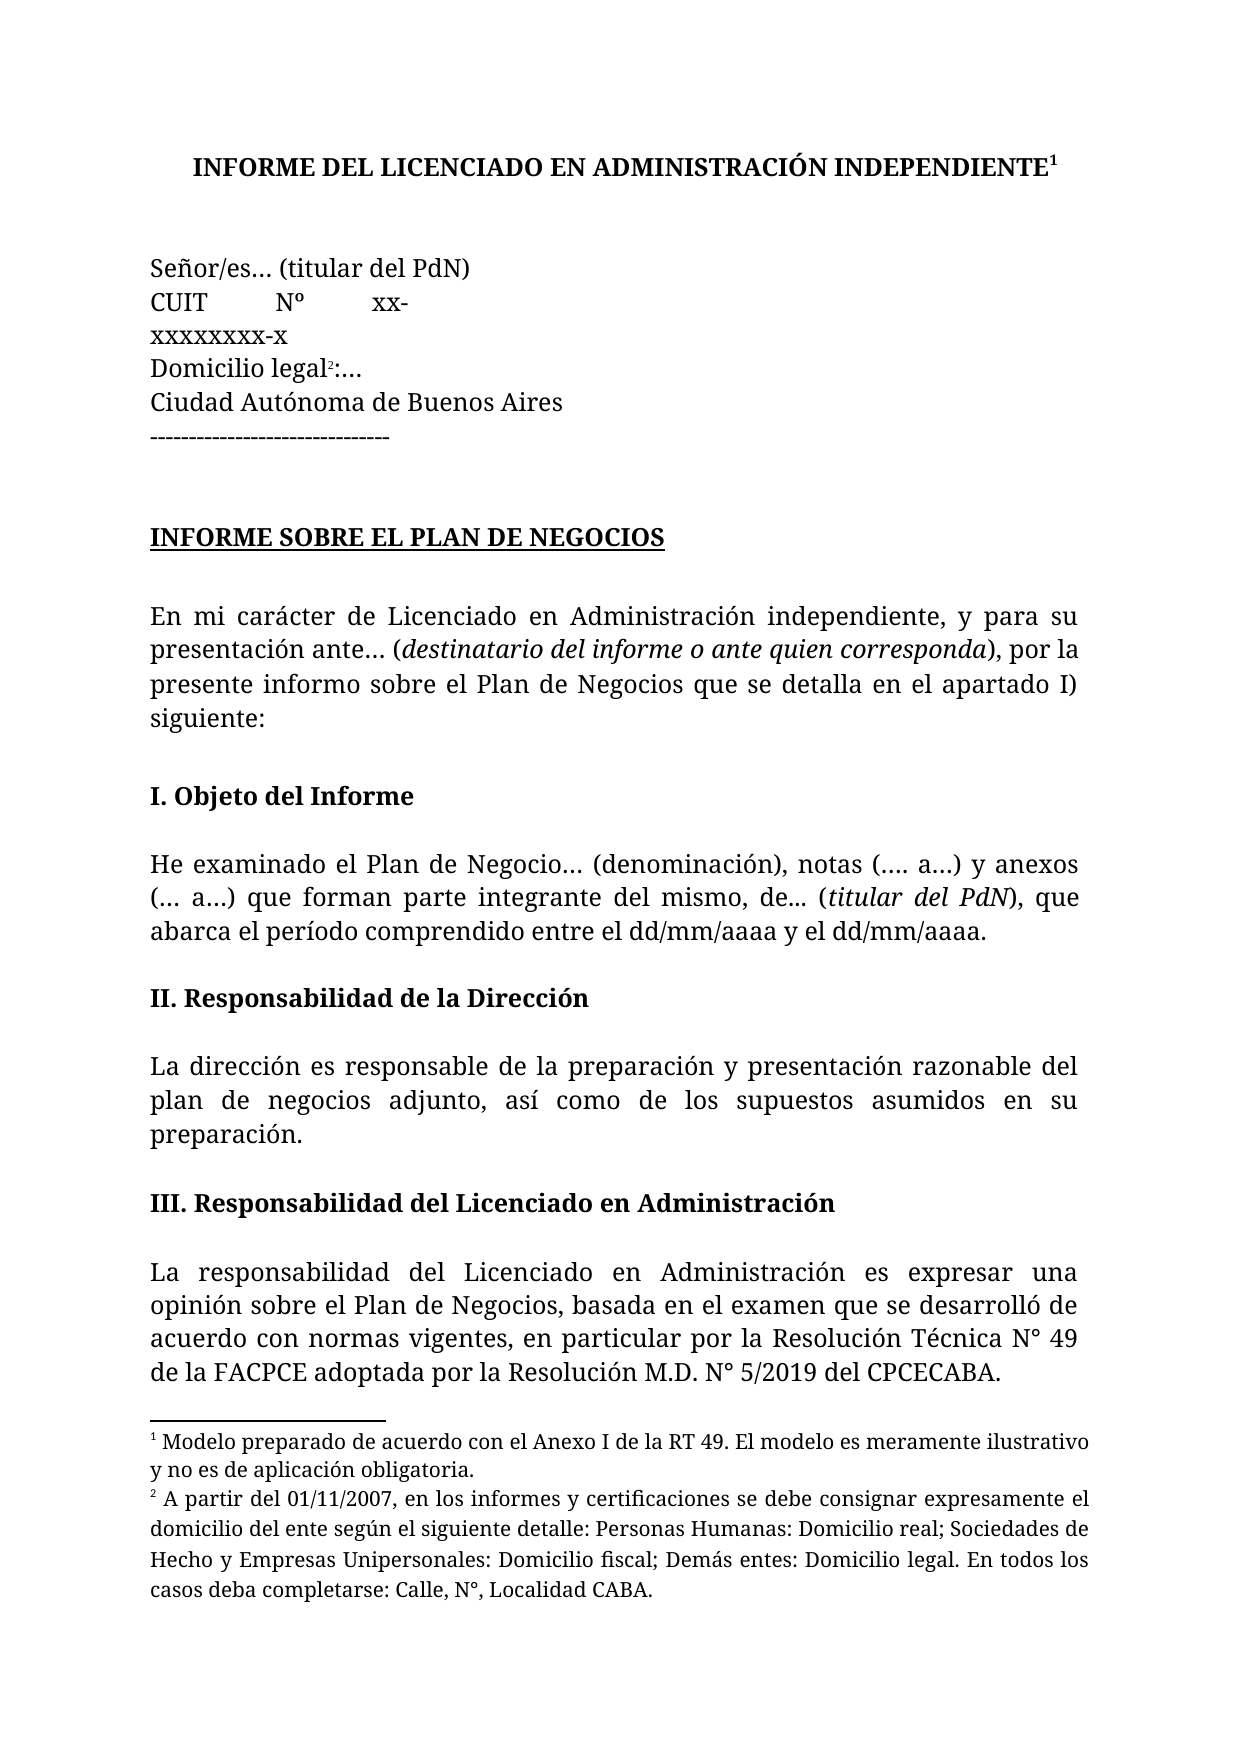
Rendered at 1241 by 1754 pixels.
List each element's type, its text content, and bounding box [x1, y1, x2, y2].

text La dirección es responsable de la preparación y presentación razonable del plan de negocios adjunto, así como de los supuestos asumidos en su preparación. [150, 1049, 1079, 1151]
text ------------------------------- [150, 419, 1090, 453]
text He examinado el Plan de Negocio… (denominación), notas (…. a…) y anexos (… a…) que forman parte integrante del mismo, de... (titular del PdN), que abarca el período comprendido entre el dd/mm/aaaa y el dd/mm/aaaa. [150, 847, 1079, 947]
text INFORME SOBRE EL PLAN DE NEGOCIOS [150, 520, 1090, 554]
text II. Responsabilidad de la Dirección [150, 981, 1090, 1015]
text La responsabilidad del Licenciado en Administración es expresar una opinión sobre el Plan de Negocios, basada en el examen que se desarrolló de acuerdo con normas vigentes, en particular por la Resolución Técnica N° 49 de la FACPCE adoptada por la Resolución M.D. N° 5/2019 del CPCECABA. [150, 1255, 1079, 1389]
text Señor/es… (titular del PdN) [150, 251, 1090, 285]
text III. Responsabilidad del Licenciado en Administración [150, 1186, 1090, 1220]
text CUIT Nº xx-xxxxxxxx-x Domicilio legal:… [150, 285, 408, 385]
text I. Objeto del Informe [150, 778, 1090, 812]
text En mi carácter de Licenciado en Administración independiente, y para su presentación ante… (destinatario del informe o ante quien corresponda), por la presente informo sobre el Plan de Negocios que se detalla en el apartado I) siguiente: [150, 598, 1079, 734]
text Ciudad Autónoma de Buenos Aires [150, 385, 1090, 419]
text INFORME DEL LICENCIADO EN ADMINISTRACIÓN INDEPENDIENTE [177, 150, 1072, 184]
